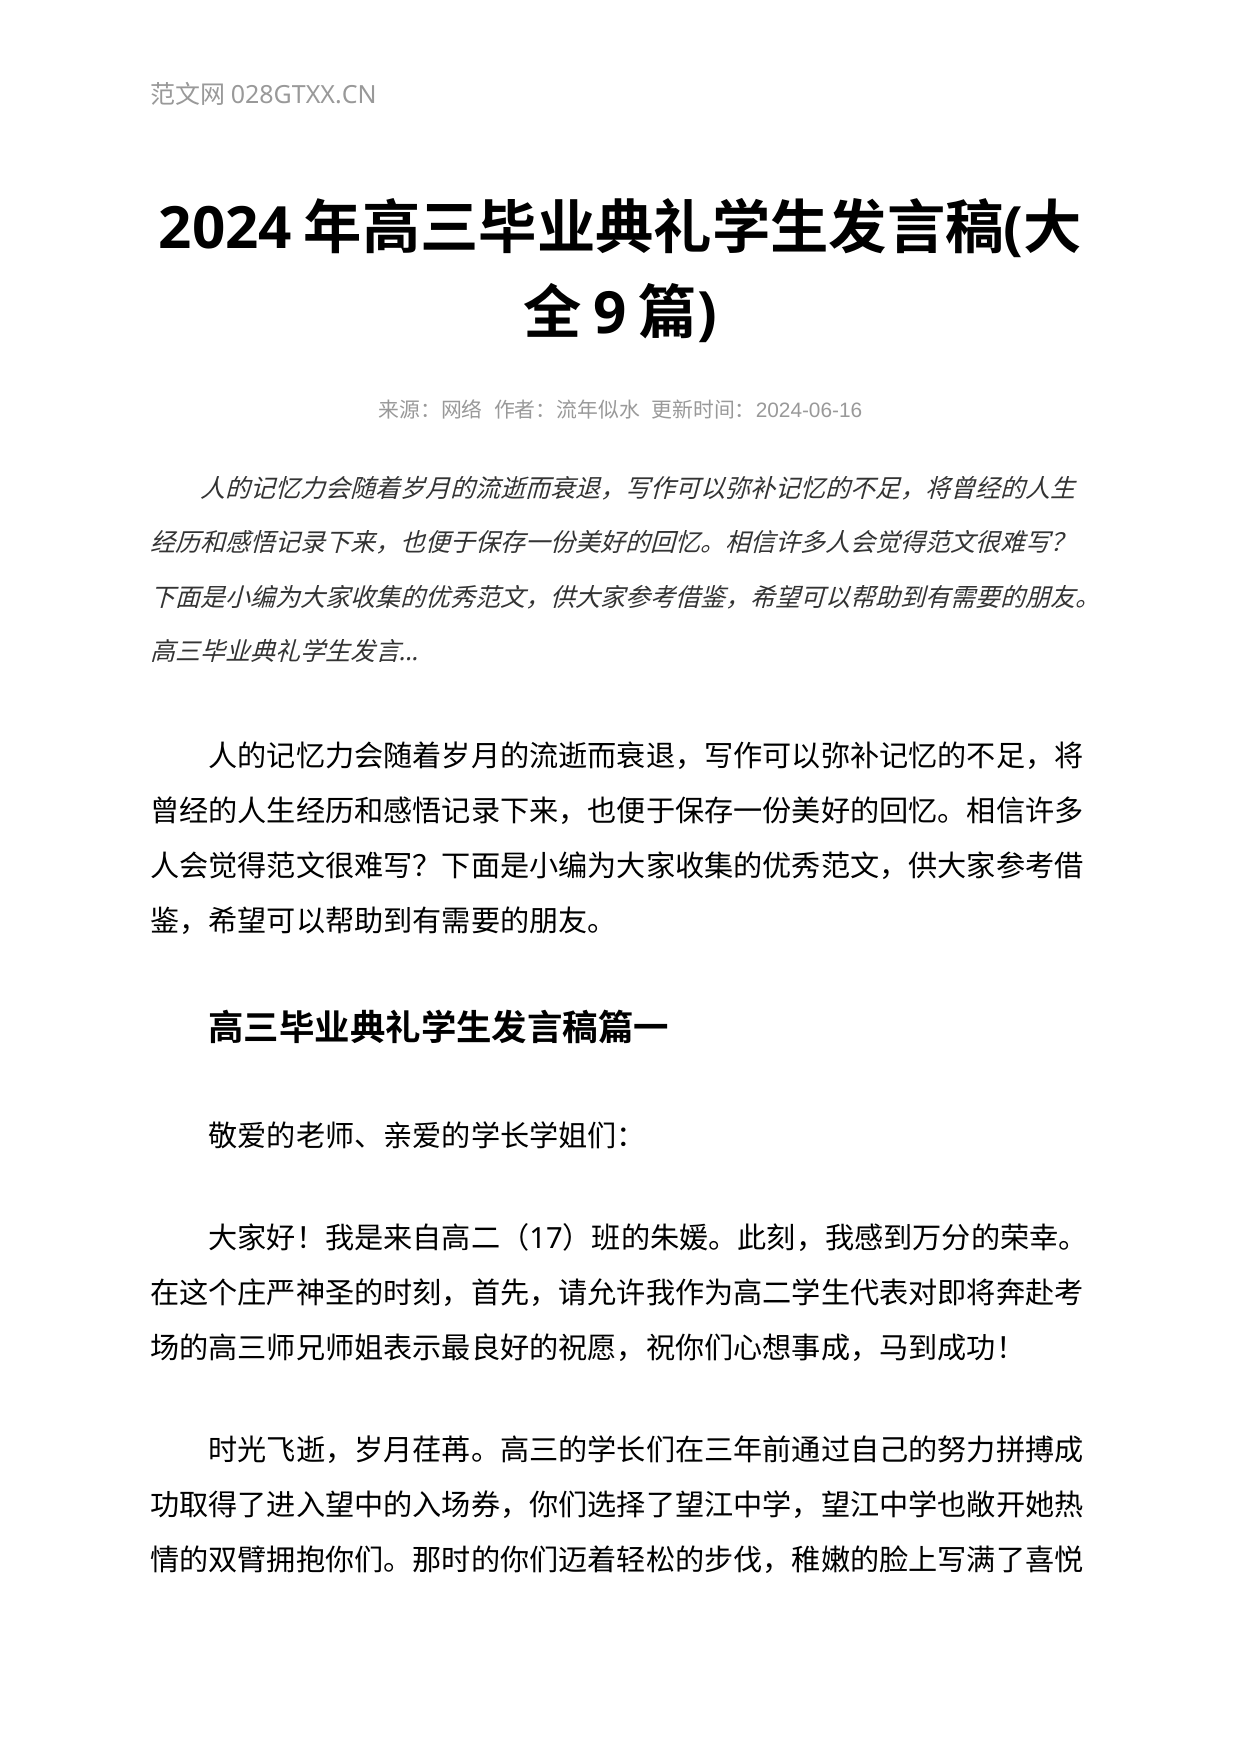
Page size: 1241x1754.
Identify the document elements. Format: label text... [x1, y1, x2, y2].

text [150, 1426, 1090, 1578]
text 高三毕业典礼学生发言稿篇一 [150, 999, 1090, 1051]
text 来源：网络 作者：流年似水 更新时间：2024-06-16 [150, 398, 1090, 422]
text 大家好！我是来自高二（17）班的朱媛。此刻，我感到万分的荣幸。在这个庄严神圣的时刻，首先，请允许我作为高二学生代表对即将奔赴考场的高三师兄师姐表示最良好的祝愿，祝你们心想事成，马到成功！ [150, 1214, 1090, 1367]
text 敬爱的老师、亲爱的学长学姐们： [150, 1113, 1090, 1155]
text 人的记忆力会随着岁月的流逝而衰退，写作可以弥补记忆的不足，将曾经的人生经历和感悟记录下来，也便于保存一份美好的回忆。相信许多人会觉得范文很难写？下面是小编为大家收集的优秀范文，供大家参考借鉴，希望可以帮助到有需要的朋友。高三毕业典礼学生发言... [150, 468, 1090, 668]
text 人的记忆力会随着岁月的流逝而衰退，写作可以弥补记忆的不足，将曾经的人生经历和感悟记录下来，也便于保存一份美好的回忆。相信许多人会觉得范文很难写？下面是小编为大家收集的优秀范文，供大家参考借鉴，希望可以帮助到有需要的朋友。 [150, 733, 1090, 940]
subtitle 2024年高三毕业典礼学生发言稿(大全9篇) [150, 181, 1090, 351]
